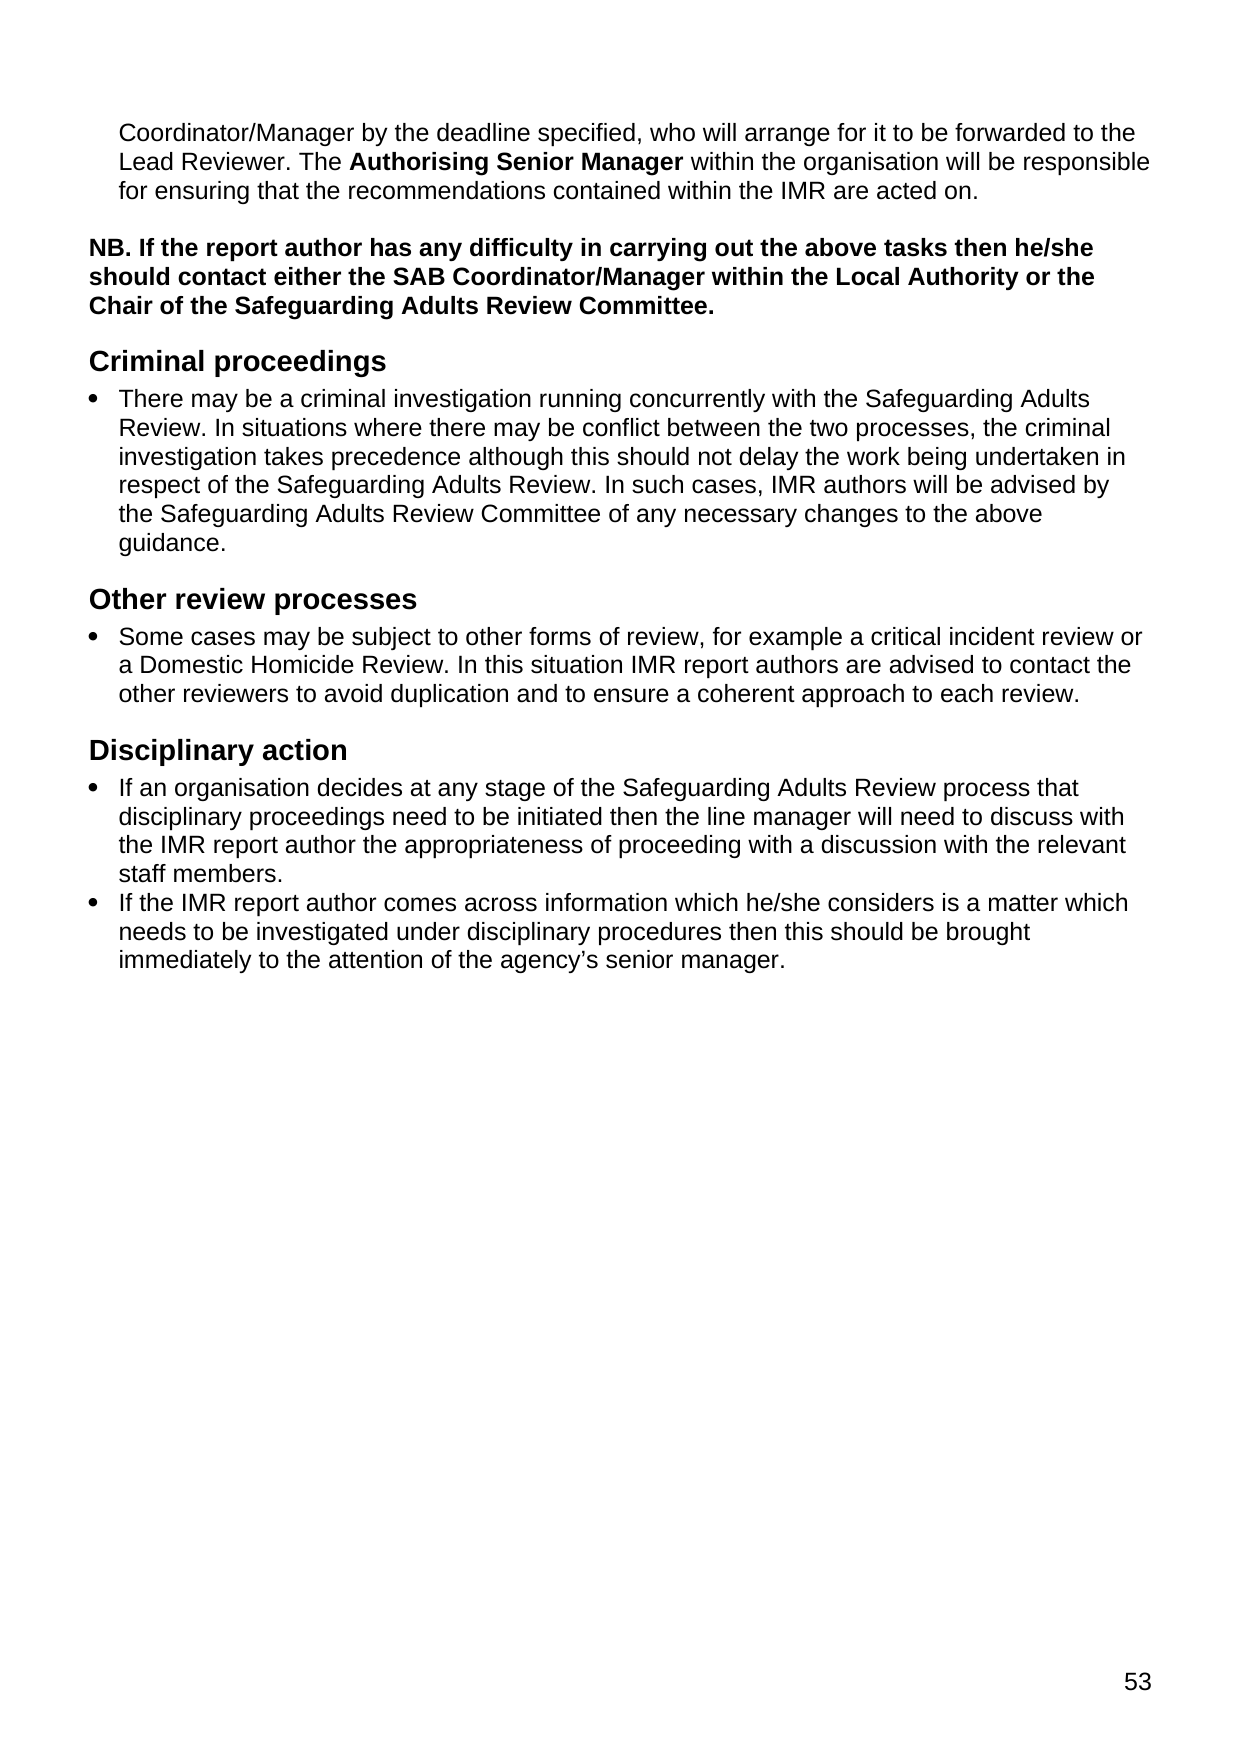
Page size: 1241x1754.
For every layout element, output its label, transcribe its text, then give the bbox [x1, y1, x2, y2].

subtitle Other review processes [89, 582, 1152, 615]
list Some cases may be subject to other forms of review, for example a critical incident review or a Domestic Homicide Review. In this situation IMR report authors are advised to contact the other reviewers to avoid duplication and to ensure a coherent approach to each review. [89, 622, 1152, 708]
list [89, 118, 1152, 204]
list There may be a criminal investigation running concurrently with the Safeguarding Adults Review. In situations where there may be conflict between the two processes, the criminal investigation takes precedence although this should not delay the work being undertaken in respect of the Safeguarding Adults Review. In such cases, IMR authors will be advised by the Safeguarding Adults Review Committee of any necessary changes to the above guidance. [89, 384, 1152, 557]
list If an organisation decides at any stage of the Safeguarding Adults Review process that disciplinary proceedings need to be initiated then the line manager will need to discuss with the IMR report author the appropriateness of proceeding with a discussion with the relevant staff members. [89, 773, 1152, 888]
subtitle Criminal proceedings [89, 344, 1152, 378]
subtitle Disciplinary action [89, 733, 1152, 766]
list If the IMR report author comes across information which he/she considers is a matter which needs to be investigated under disciplinary procedures then this should be brought immediately to the attention of the agency’s senior manager. [89, 888, 1152, 974]
text NB. If the report author has any difficulty in carrying out the above tasks then he/she should contact either the SAB Coordinator/Manager within the Local Authority or the Chair of the Safeguarding Adults Review Committee. [89, 233, 1152, 319]
